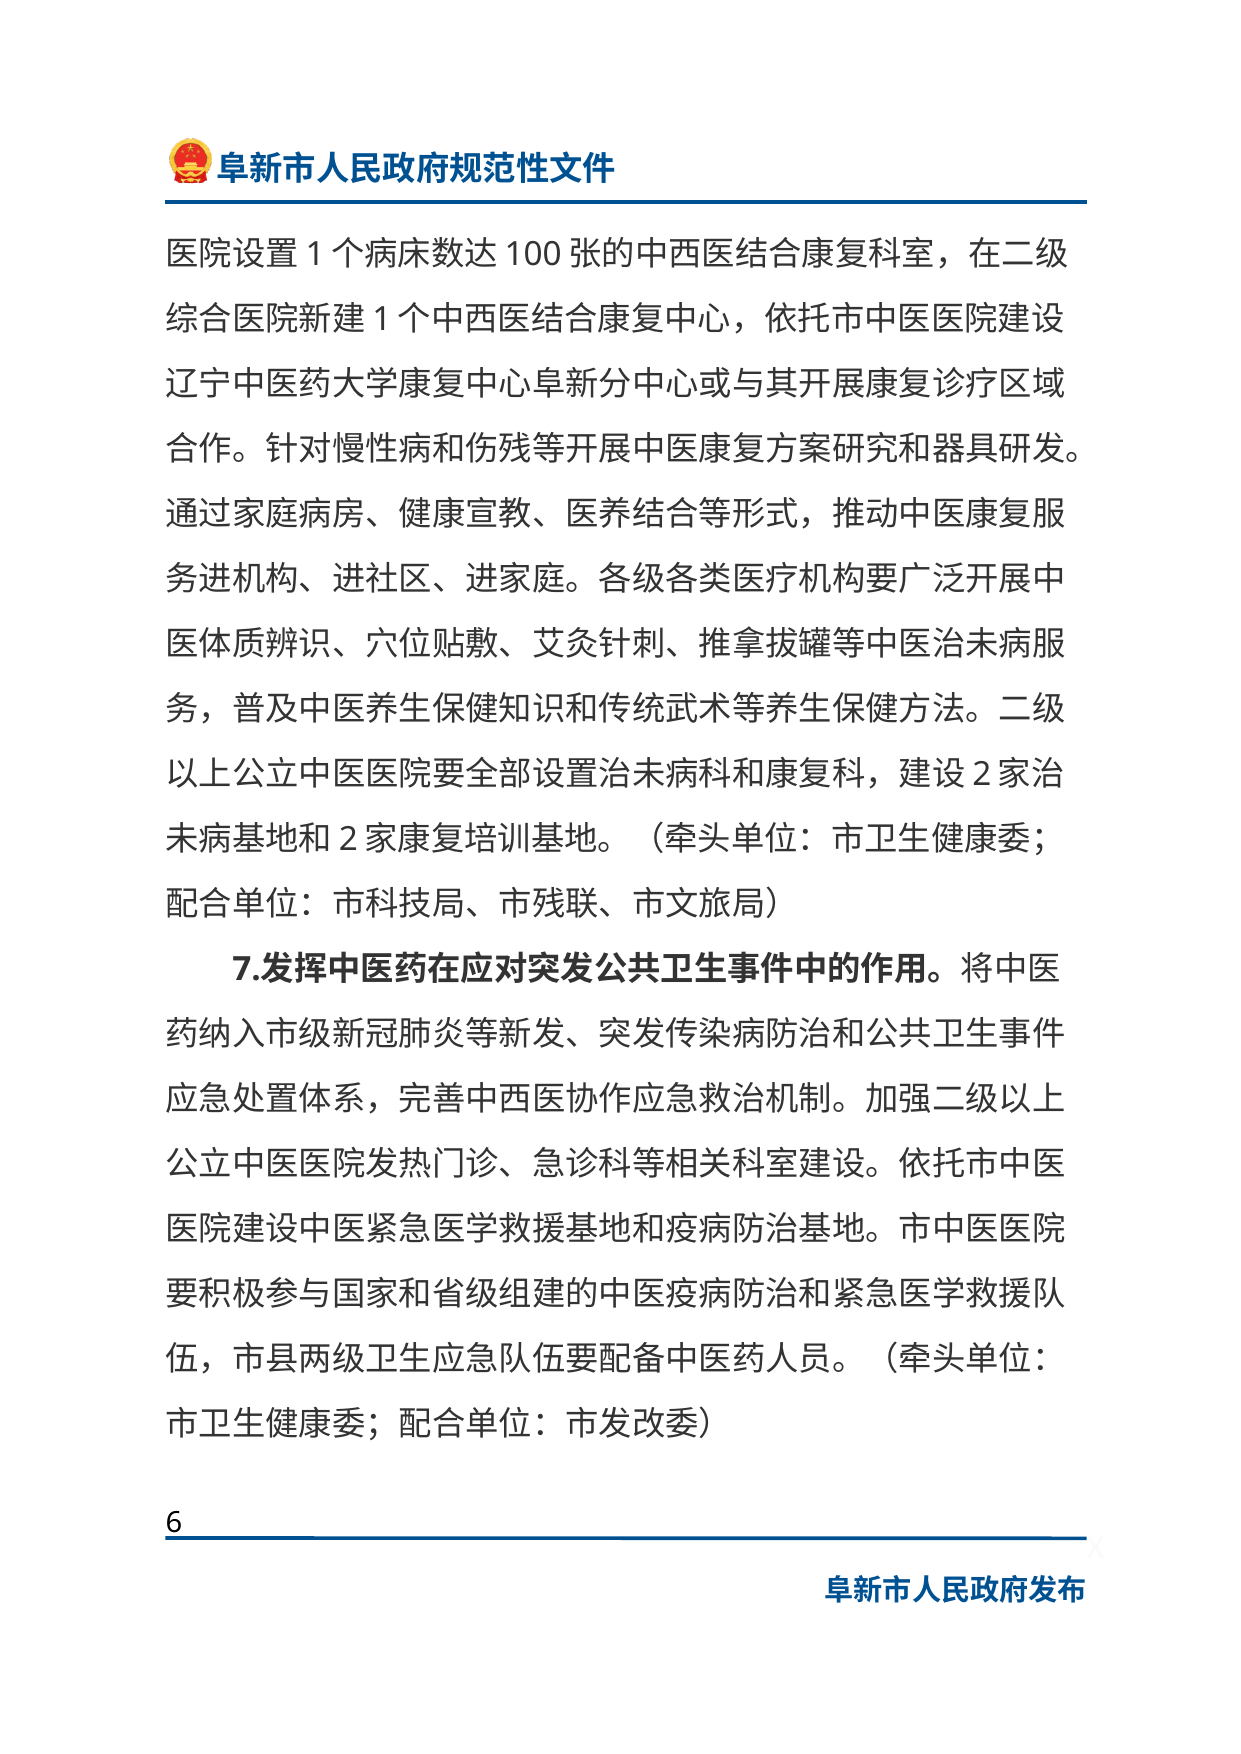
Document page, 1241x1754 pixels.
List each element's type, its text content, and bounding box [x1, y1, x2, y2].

text 7.发挥中医药在应对突发公共卫生事件中的作用。将中医药纳入市级新冠肺炎等新发、突发传染病防治和公共卫生事件应急处置体系，完善中西医协作应急救治机制。加强二级以上公立中医医院发热门诊、急诊科等相关科室建设。依托市中医医院建设中医紧急医学救援基地和疫病防治基地。市中医医院要积极参与国家和省级组建的中医疫病防治和紧急医学救援队伍，市县两级卫生应急队伍要配备中医药人员。（牵头单位：市卫生健康委；配合单位：市发改委） [165, 934, 1087, 1454]
picture [165, 136, 216, 187]
